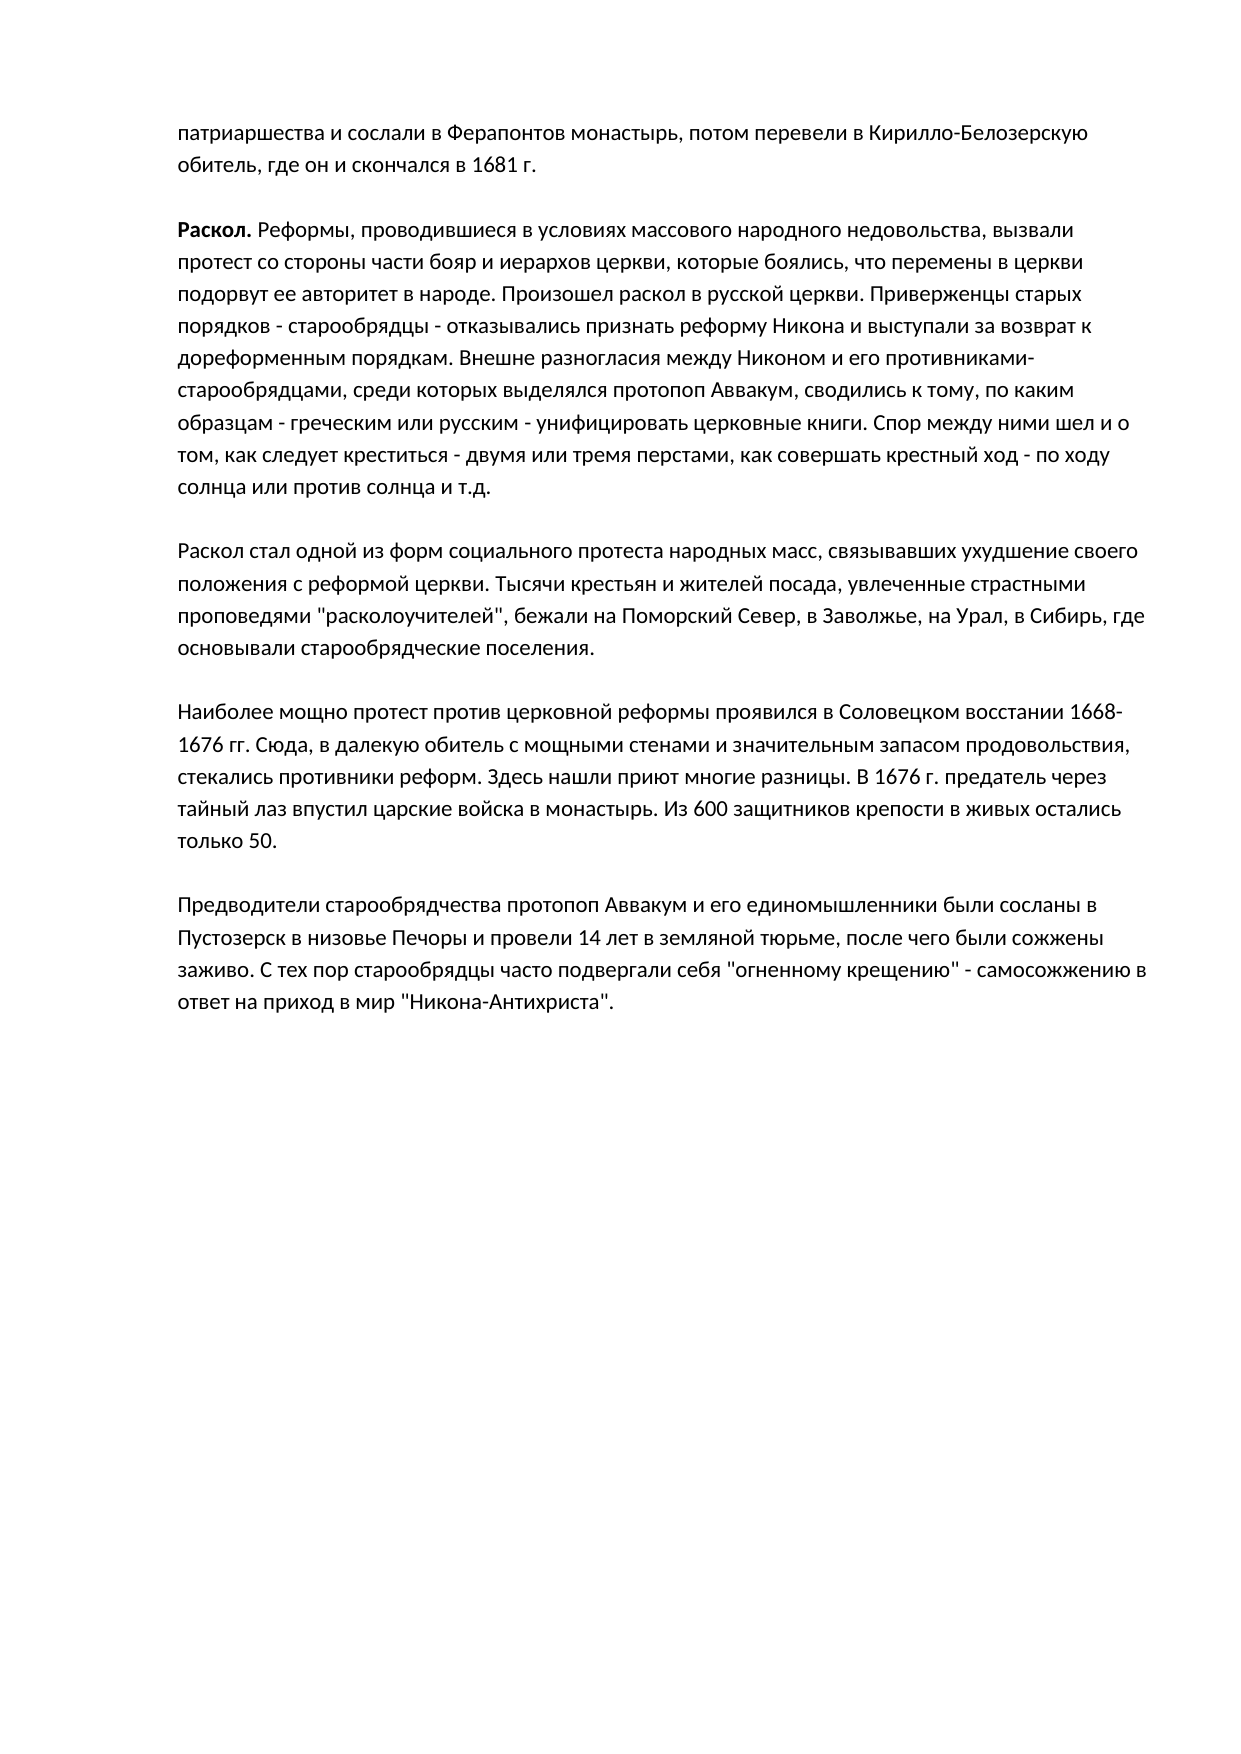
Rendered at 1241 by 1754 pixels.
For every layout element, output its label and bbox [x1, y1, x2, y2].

text [177, 118, 1152, 1015]
